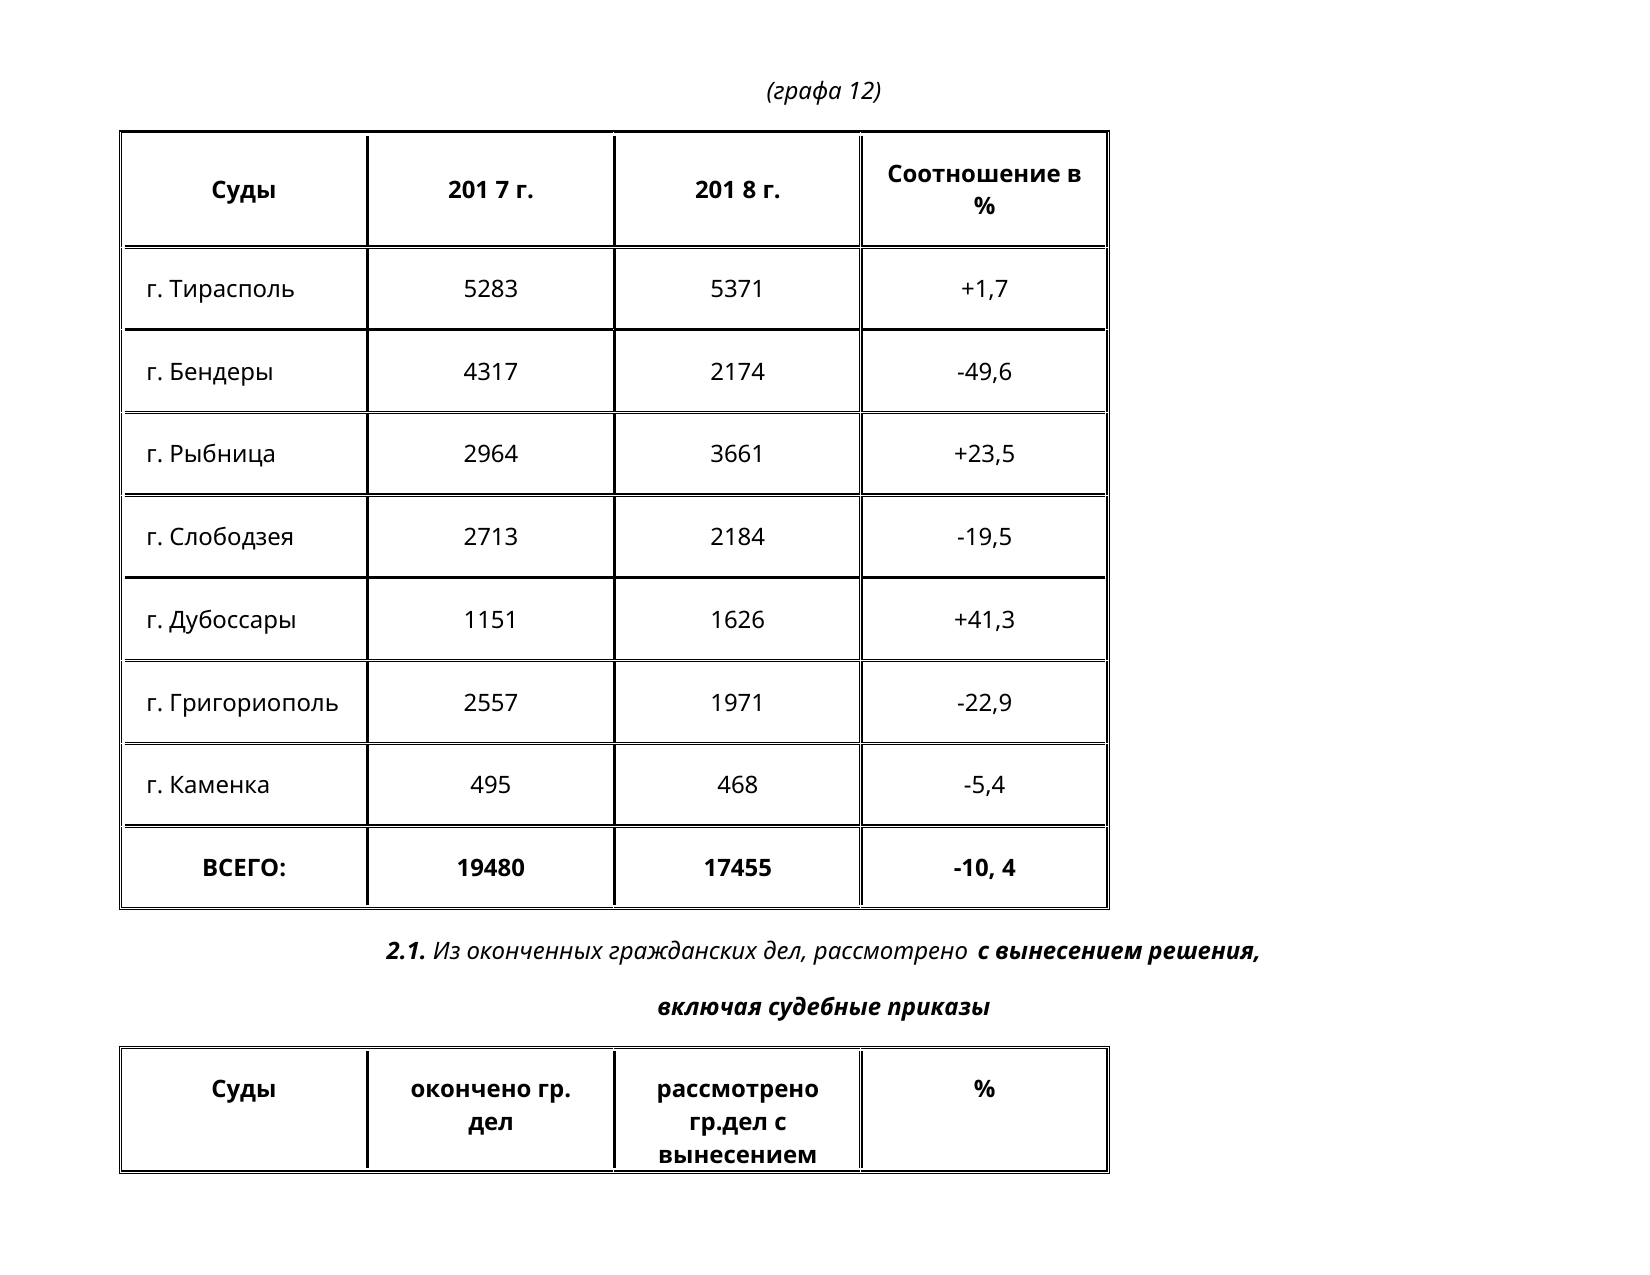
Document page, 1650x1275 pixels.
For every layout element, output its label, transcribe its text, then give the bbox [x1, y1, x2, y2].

table_cell 1151 [369, 579, 613, 659]
table_header Соотношение в % [861, 133, 1106, 245]
table_cell ВСЕГО: [122, 824, 367, 907]
table_header Суды [122, 1049, 367, 1170]
table_cell 5283 [369, 249, 613, 328]
table_cell 5371 [616, 249, 859, 328]
table_header % [861, 1049, 1106, 1170]
table_cell 468 [616, 745, 859, 824]
table_cell 1626 [616, 579, 859, 659]
table_cell 2964 [369, 414, 613, 493]
table_cell 2174 [616, 331, 859, 411]
table_header Суды [122, 133, 367, 245]
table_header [367, 1047, 614, 1170]
table_cell -10, 4 [861, 824, 1107, 907]
table_cell 19480 [367, 828, 614, 907]
table_cell 2184 [616, 497, 859, 576]
table_cell +23,5 [861, 411, 1108, 493]
table_cell 2557 [369, 662, 613, 741]
table_header 201 8 г. [614, 132, 861, 245]
table_cell 17455 [614, 824, 861, 907]
table_cell г. Дубоссары [122, 576, 366, 659]
table_cell +41,3 [863, 576, 1106, 659]
text включая судебные приказы [142, 989, 1508, 1022]
table_cell 2713 [369, 497, 613, 576]
table_cell 1971 [616, 662, 859, 741]
text 2.1. Из оконченных гражданских дел, рассмотрено с вынесением решения, [142, 933, 1508, 966]
table_cell -19,5 [863, 493, 1107, 576]
table_cell г. Каменка [122, 741, 366, 824]
table_cell -22,9 [861, 659, 1108, 741]
table_cell -49,6 [863, 328, 1108, 411]
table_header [614, 1047, 861, 1170]
table_cell г. Рыбница [120, 411, 367, 493]
text (графа 12) [142, 74, 1508, 106]
table_cell 4317 [369, 331, 613, 411]
table_cell г. Тирасполь [122, 245, 366, 328]
table_cell -5,4 [863, 741, 1107, 824]
table_cell 3661 [616, 414, 859, 493]
table_cell г. Бендеры [120, 328, 366, 411]
table_cell г. Слободзея [122, 493, 366, 576]
table_cell 495 [369, 745, 613, 824]
table_header 201 7 г. [367, 132, 614, 245]
table_cell +1,7 [863, 245, 1107, 328]
table_cell г. Григориополь [120, 659, 367, 741]
